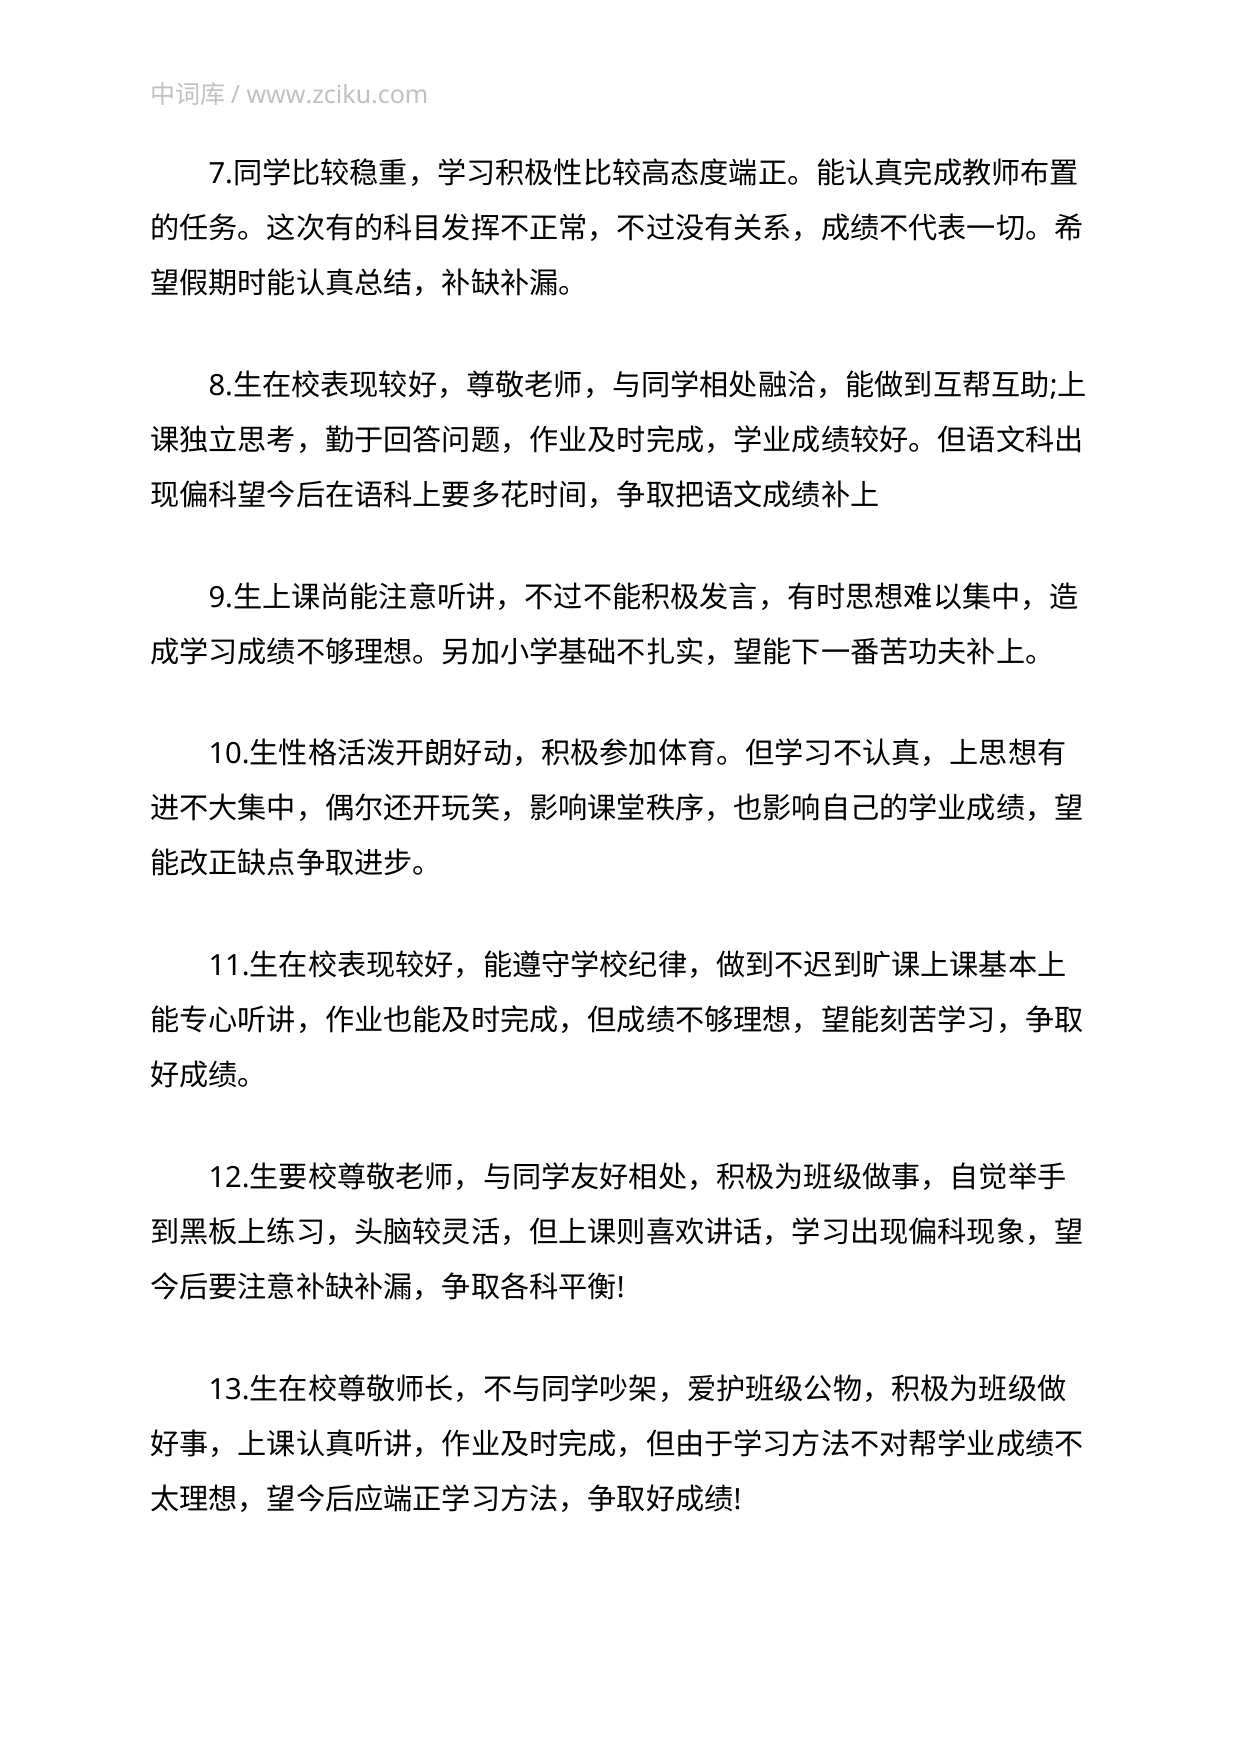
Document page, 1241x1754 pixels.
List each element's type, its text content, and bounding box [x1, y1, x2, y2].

text 10.生性格活泼开朗好动，积极参加体育。但学习不认真，上思想有进不大集中，偶尔还开玩笑，影响课堂秩序，也影响自己的学业成绩，望能改正缺点争取进步。 [150, 730, 1090, 882]
text 8.生在校表现较好，尊敬老师，与同学相处融洽，能做到互帮互助;上课独立思考，勤于回答问题，作业及时完成，学业成绩较好。但语文科出现偏科望今后在语科上要多花时间，争取把语文成绩补上 [150, 362, 1090, 514]
text 9.生上课尚能注意听讲，不过不能积极发言，有时思想难以集中，造成学习成绩不够理想。另加小学基础不扎实，望能下一番苦功夫补上。 [150, 573, 1090, 671]
text 13.生在校尊敬师长，不与同学吵架，爱护班级公物，积极为班级做好事，上课认真听讲，作业及时完成，但由于学习方法不对帮学业成绩不太理想，望今后应端正学习方法，争取好成绩! [150, 1365, 1090, 1518]
text 7.同学比较稳重，学习积极性比较高态度端正。能认真完成教师布置的任务。这次有的科目发挥不正常，不过没有关系，成绩不代表一切。希望假期时能认真总结，补缺补漏。 [150, 150, 1090, 302]
text 11.生在校表现较好，能遵守学校纪律，做到不迟到旷课上课基本上能专心听讲，作业也能及时完成，但成绩不够理想，望能刻苦学习，争取好成绩。 [150, 942, 1090, 1094]
text 12.生要校尊敬老师，与同学友好相处，积极为班级做事，自觉举手到黑板上练习，头脑较灵活，但上课则喜欢讲话，学习出现偏科现象，望今后要注意补缺补漏，争取各科平衡! [150, 1153, 1090, 1306]
